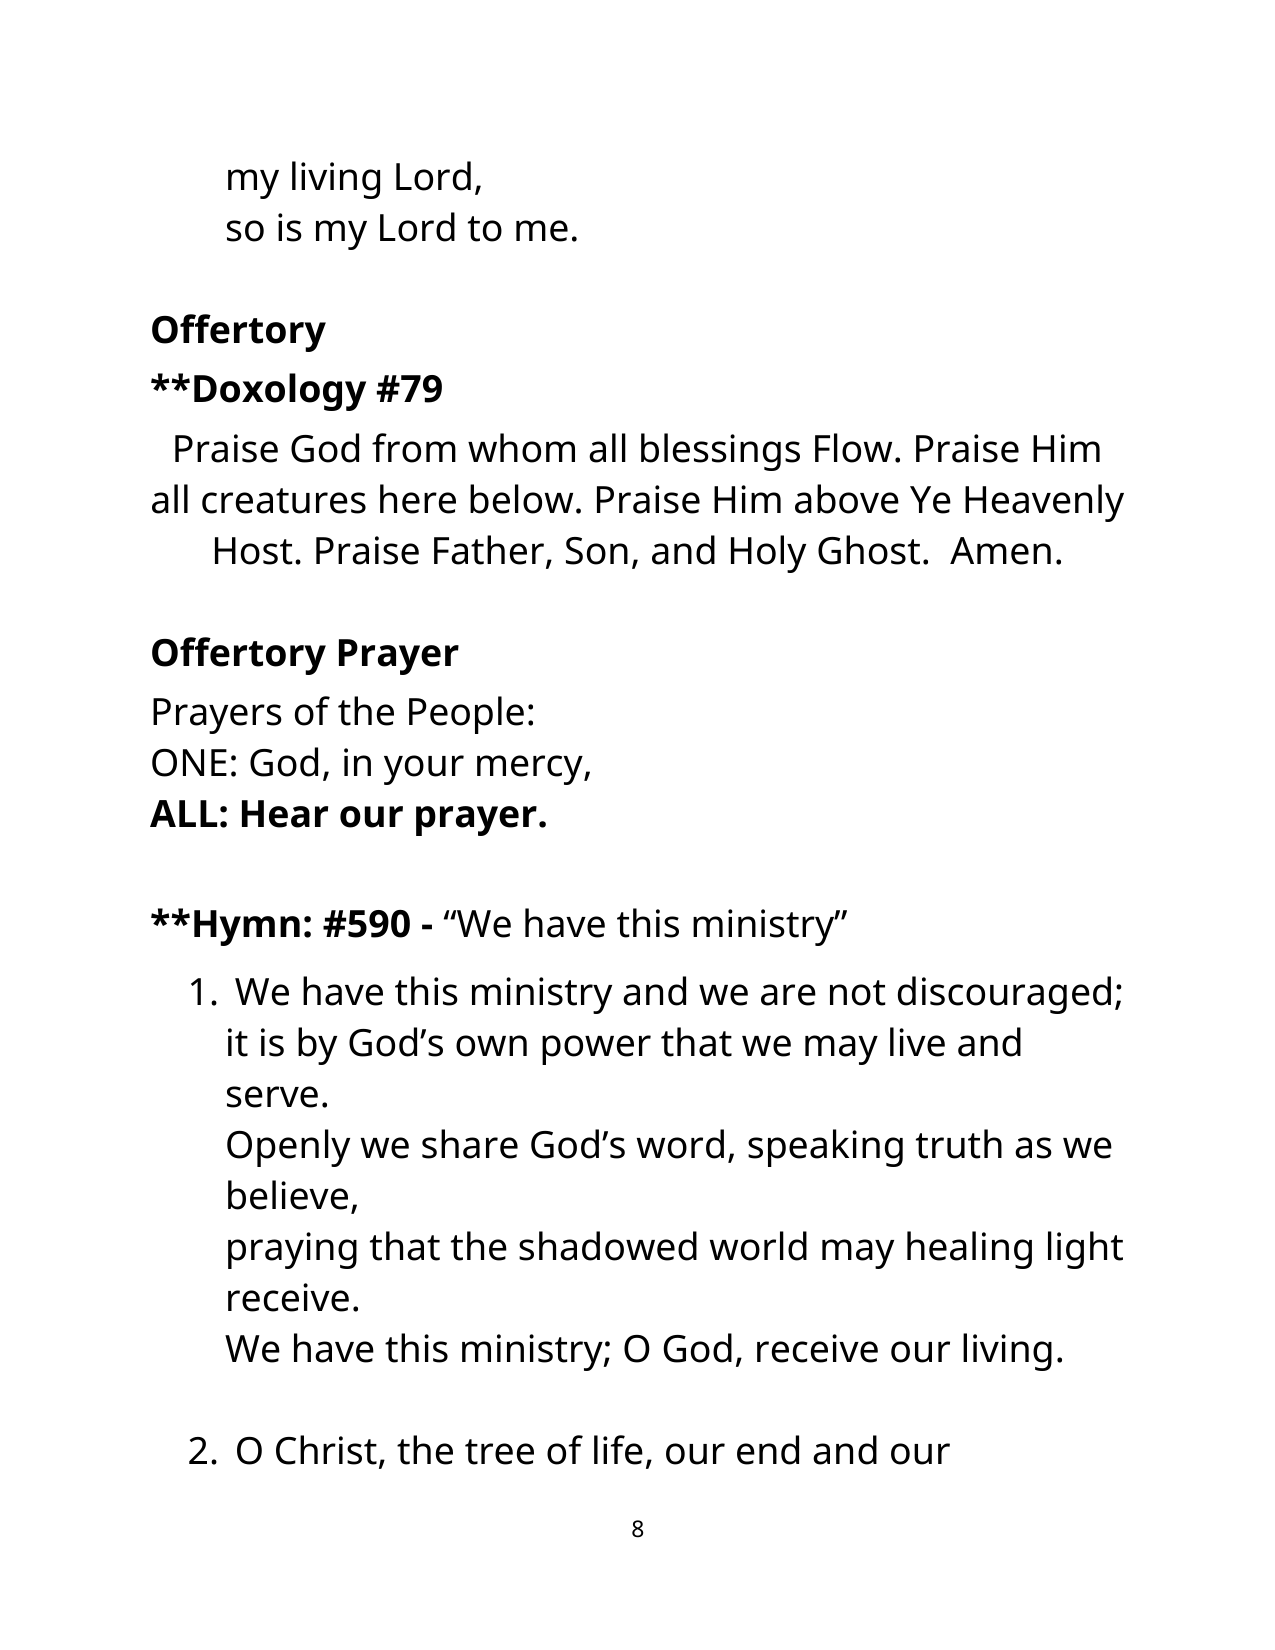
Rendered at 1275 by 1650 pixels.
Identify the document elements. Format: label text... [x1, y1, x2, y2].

text my living Lord, [225, 150, 1125, 201]
text Praise God from whom all blessings Flow. Praise Him all creatures here below. Praise Him above Ye Heavenly Host. Praise Father, Son, and Holy Ghost. Amen. [150, 422, 1125, 575]
text **Hymn: #590 - “We have this ministry” [150, 897, 1125, 948]
text **Doxology #79 [150, 362, 1125, 413]
text ALL: Hear our prayer. [150, 787, 1125, 838]
list We have this ministry and we are not discouraged; [187, 965, 1125, 1016]
text ONE: God, in your mercy, [150, 736, 1125, 787]
text Openly we share God’s word, speaking truth as we believe, [225, 1118, 1125, 1220]
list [187, 1424, 1125, 1475]
text We have this ministry; O God, receive our living. [225, 1322, 1125, 1373]
text it is by God’s own power that we may live and serve. [225, 1016, 1125, 1118]
text so is my Lord to me. [225, 201, 1125, 252]
text praying that the shadowed world may healing light receive. [225, 1220, 1125, 1322]
text Prayers of the People: [150, 685, 1125, 736]
text Offertory Prayer [150, 626, 1125, 677]
text Offertory [150, 303, 1125, 354]
